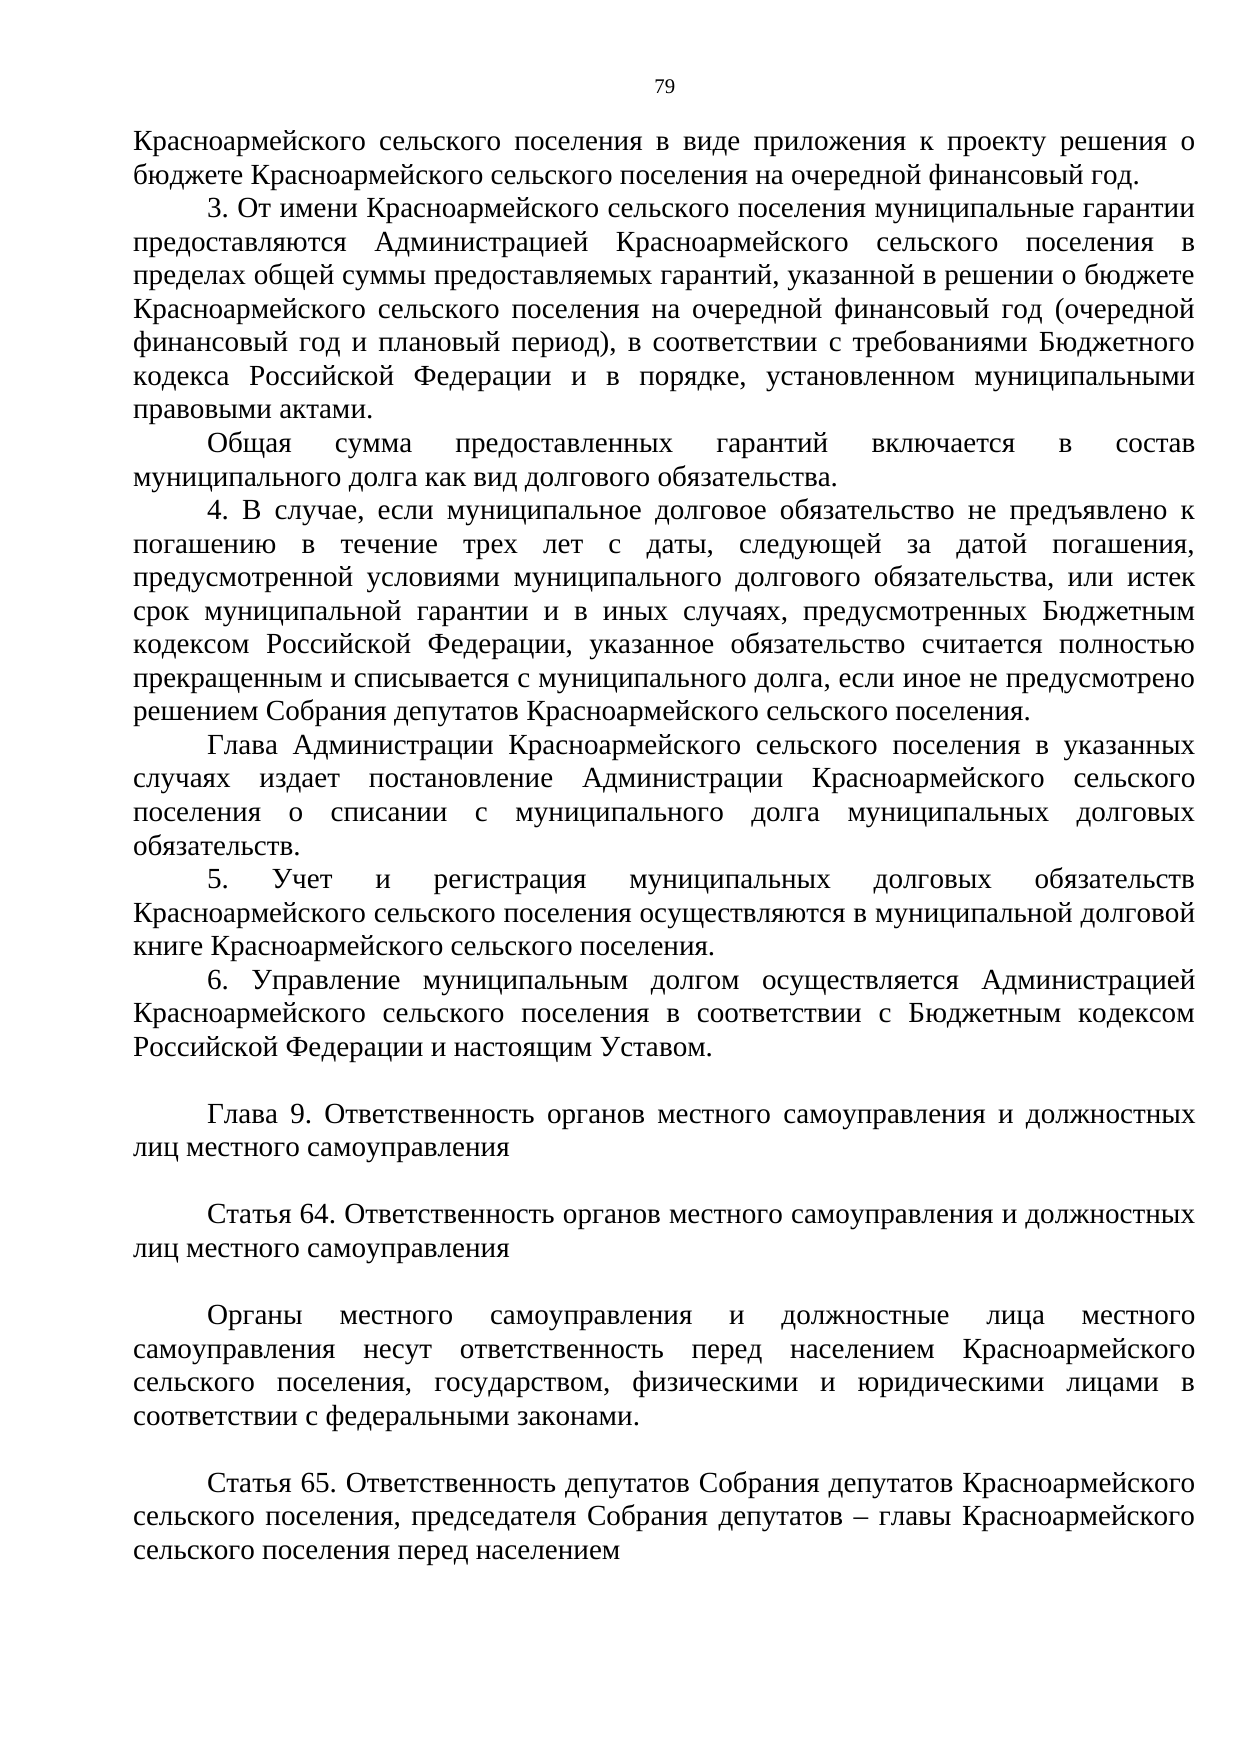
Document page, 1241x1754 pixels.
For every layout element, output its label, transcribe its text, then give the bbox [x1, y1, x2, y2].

text Органы местного самоуправления и должностные лица местного самоуправления несут ответственность перед населением Красноармейского сельского поселения, государством, физическими и юридическими лицами в соответствии с федеральными законами. [133, 1297, 1196, 1431]
text Общая сумма предоставленных гарантий включается в состав муниципального долга как вид долгового обязательства. [133, 425, 1196, 492]
text Статья 64. Ответственность органов местного самоуправления и должностных лиц местного самоуправления [133, 1197, 1196, 1264]
text 5. Учет и регистрация муниципальных долговых обязательств Красноармейского сельского поселения осуществляются в муниципальной долговой книге Красноармейского сельского поселения. [133, 861, 1196, 962]
text Глава 9. Ответственность органов местного самоуправления и должностных лиц местного самоуправления [133, 1096, 1196, 1163]
text 3. От имени Красноармейского сельского поселения муниципальные гарантии предоставляются Администрацией Красноармейского сельского поселения в пределах общей суммы предоставляемых гарантий, указанной в решении о бюджете Красноармейского сельского поселения на очередной финансовый год (очередной финансовый год и плановый период), в соответствии с требованиями Бюджетного кодекса Российской Федерации и в порядке, установленном муниципальными правовыми актами. [133, 190, 1196, 425]
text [133, 123, 1196, 190]
text 6. Управление муниципальным долгом осуществляется Администрацией Красноармейского сельского поселения в соответствии с Бюджетным кодексом Российской Федерации и настоящим Уставом. [133, 962, 1196, 1062]
text 4. В случае, если муниципальное долговое обязательство не предъявлено к погашению в течение трех лет с даты, следующей за датой погашения, предусмотренной условиями муниципального долгового обязательства, или истек срок муниципальной гарантии и в иных случаях, предусмотренных Бюджетным кодексом Российской Федерации, указанное обязательство считается полностью прекращенным и списывается с муниципального долга, если иное не предусмотрено решением Собрания депутатов Красноармейского сельского поселения. [133, 492, 1196, 727]
text Статья 65. Ответственность депутатов Собрания депутатов Красноармейского сельского поселения, председателя Собрания депутатов – главы Красноармейского сельского поселения перед населением [133, 1465, 1196, 1566]
text Глава Администрации Красноармейского сельского поселения в указанных случаях издает постановление Администрации Красноармейского сельского поселения о списании с муниципального долга муниципальных долговых обязательств. [133, 727, 1196, 861]
